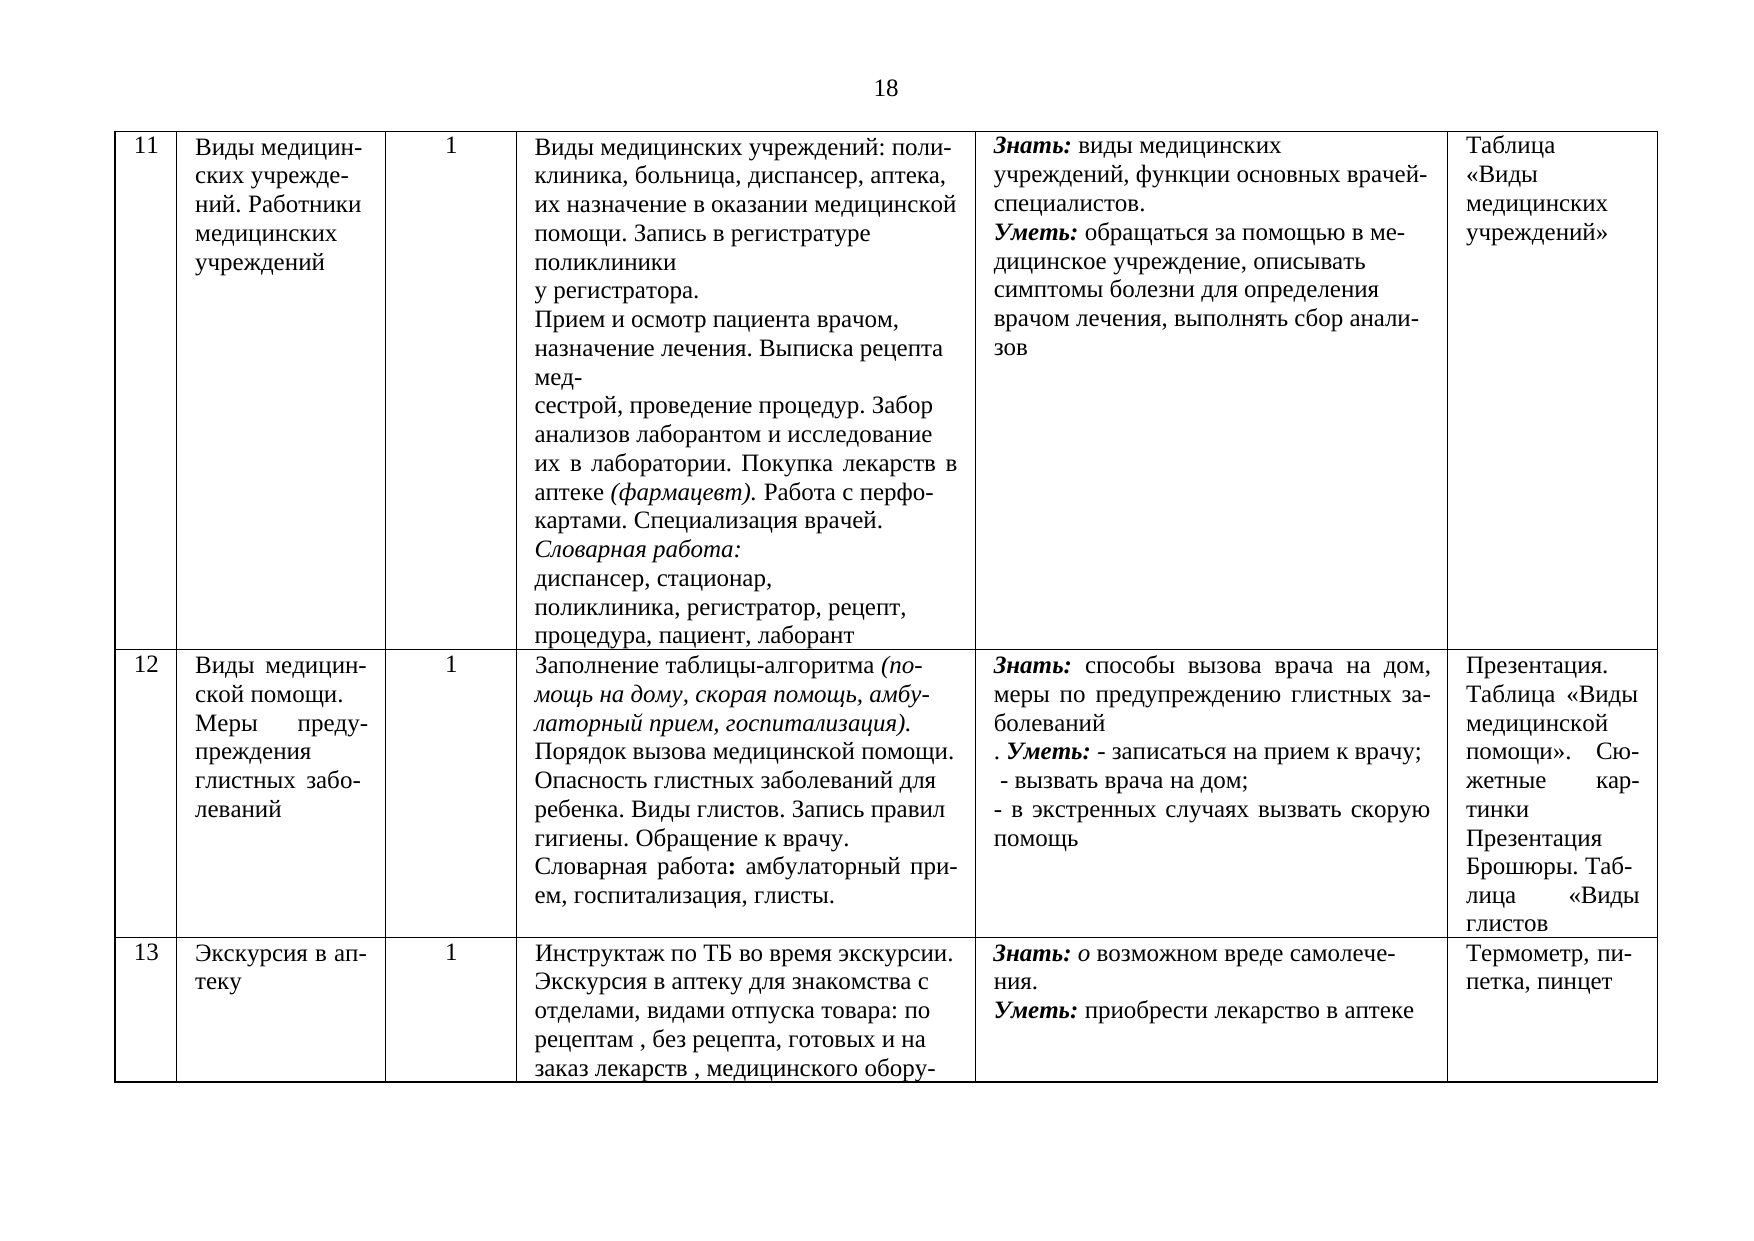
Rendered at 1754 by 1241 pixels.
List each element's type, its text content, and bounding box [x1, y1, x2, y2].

table_cell Знать: о возможном вреде самолече- ния. Уметь: приобрести лекарство в аптеке [976, 938, 1447, 1081]
table_header Таблица «Виды медицинских учреждений» [1448, 132, 1657, 649]
table_cell Термометр, пи- петка, пинцет [1448, 938, 1657, 1081]
table_cell 12 [116, 650, 176, 937]
table_header Знать: виды медицинских учреждений, функции основных врачей- специалистов. Уметь: обращаться за помощью в ме- дицинское учреждение, описывать симптомы болезни для определения врачом лечения, выполнять сбор анали- зов [976, 132, 1447, 649]
table_cell 13 [116, 938, 176, 1081]
table_header 11 [116, 132, 176, 649]
table_cell Виды медицин- ской помощи. Меры преду- преждения глистных забо- леваний [177, 650, 385, 937]
table_cell Знать: способы вызова врача на дом, меры по предупреждению глистных за- болеваний . Уметь: - записаться на прием к врачу; вызвать врача на дом; в экстренных случаях вызвать скорую помощь [976, 650, 1447, 937]
table_cell Инструктаж по ТБ во время экскурсии. Экскурсия в аптеку для знакомства с отделами, видами отпуска товара: по рецептам , без рецепта, готовых и на заказ лекарств , медицинского обору- [517, 938, 975, 1081]
table_cell 1 [386, 938, 516, 1081]
table_header Виды медицин- ских учрежде- ний. Работники медицинских учреждений [177, 132, 385, 649]
table_cell Заполнение таблицы-алгоритма (по- мощь на дому, скорая помощь, амбу- латорный прием, госпитализация). Порядок вызова медицинской помощи. Опасность глистных заболеваний для ребенка. Виды глистов. Запись правил гигиены. Обращение к врачу. Словарная работа: амбулаторный при- ем, госпитализация, глисты. [517, 650, 975, 937]
table_header Виды медицинских учреждений: поли- клиника, больница, диспансер, аптека, их назначение в оказании медицинской помощи. Запись в регистратуре поликлиники у регистратора. Прием и осмотр пациента врачом, назначение лечения. Выписка рецепта мед- сестрой, проведение процедур. Забор анализов лаборантом и исследование их в лаборатории. Покупка лекарств в аптеке (фармацевт). Работа с перфо- картами. Специализация врачей. Словарная работа: диспансер, стационар, поликлиника, регистратор, рецепт, процедура, пациент, лаборант [517, 132, 975, 649]
table_cell Презентация. Таблица «Виды медицинской помощи». Сю- жетные кар- тинки Презентация Брошюры. Таб- лица «Виды глистов [1448, 650, 1657, 937]
table_header 1 [386, 132, 516, 649]
table_cell Экскурсия в ап- теку [177, 938, 385, 1081]
table_cell 1 [386, 650, 516, 937]
